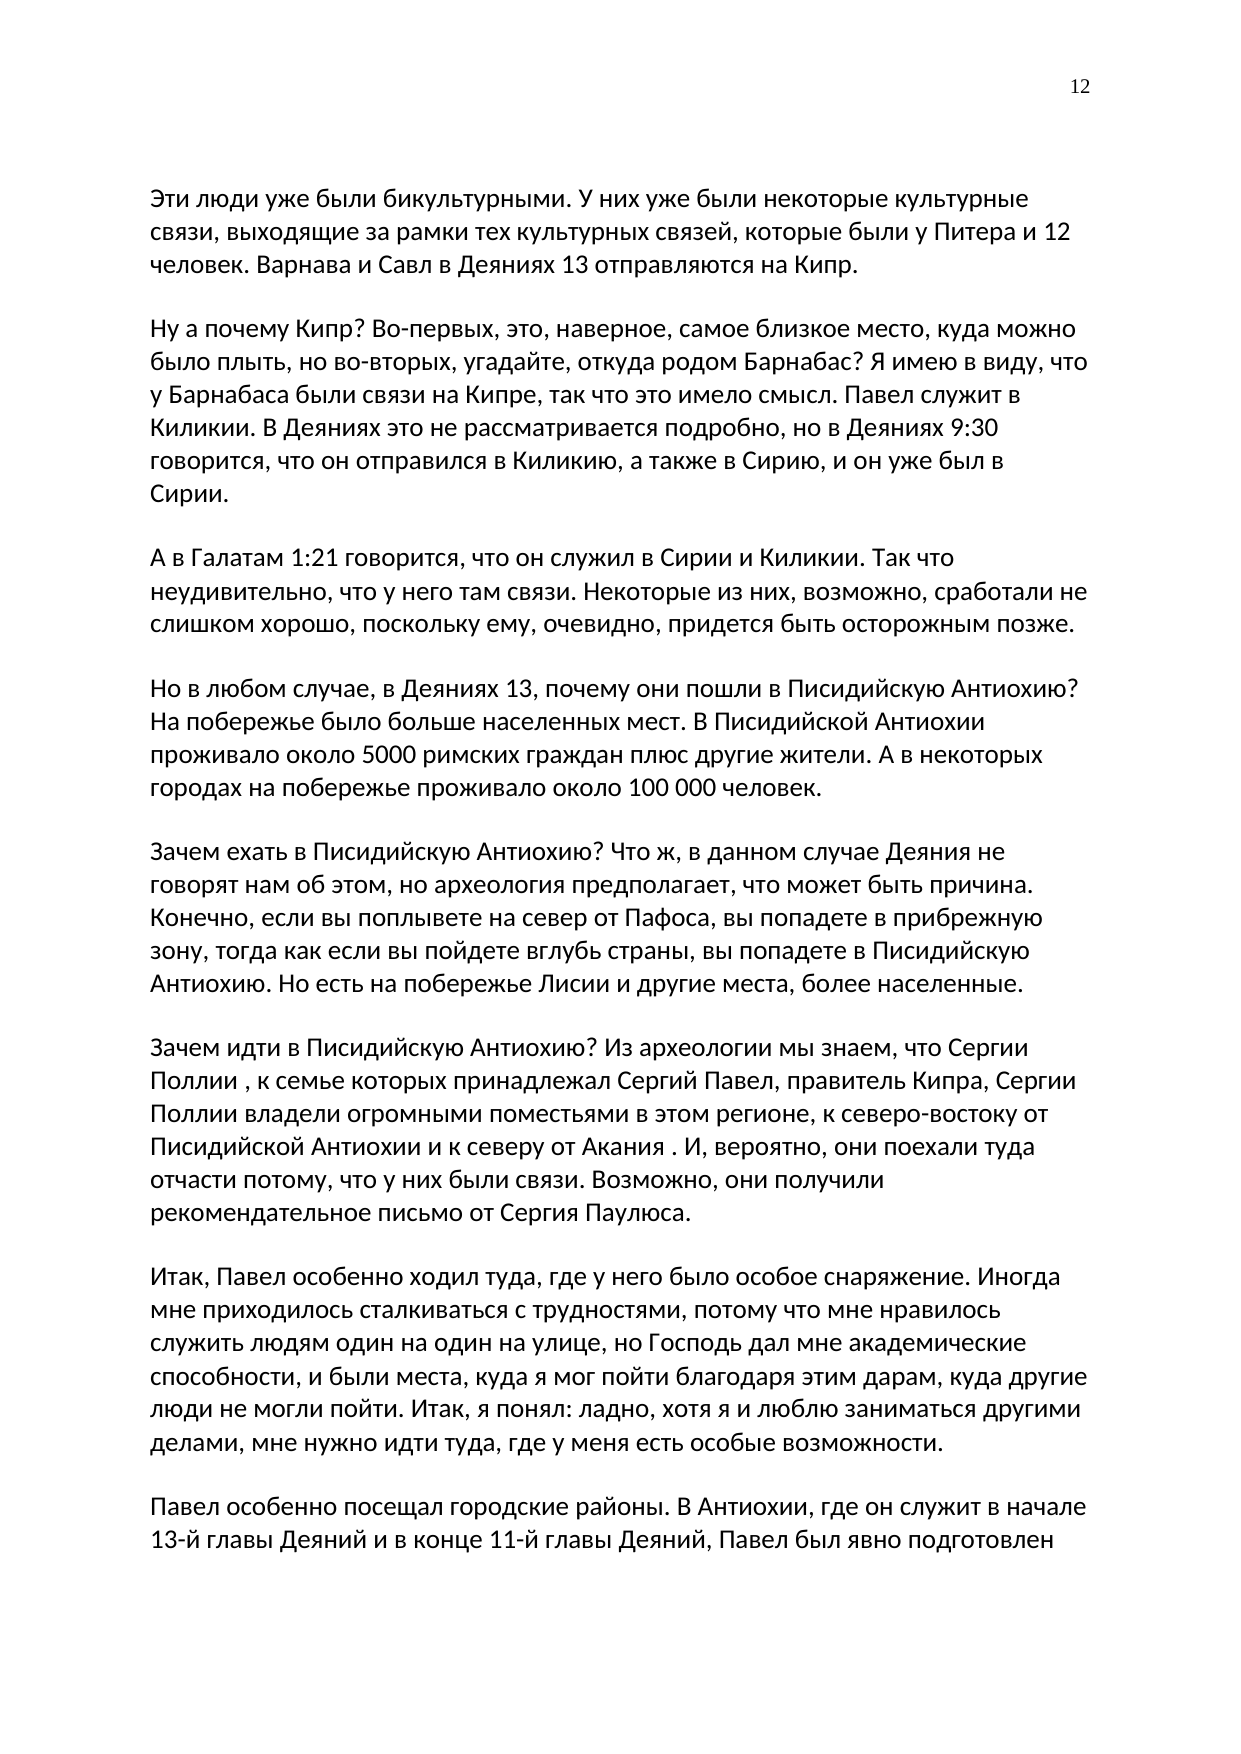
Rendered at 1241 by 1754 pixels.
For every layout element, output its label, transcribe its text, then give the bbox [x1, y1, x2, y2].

text Итак, Павел особенно ходил туда, где у него было особое снаряжение. Иногда мне приходилось сталкиваться с трудностями, потому что мне нравилось служить людям один на один на улице, но Господь дал мне академические способности, и были места, куда я мог пойти благодаря этим дарам, куда другие люди не могли пойти. Итак, я понял: ладно, хотя я и люблю заниматься другими делами, мне нужно идти туда, где у меня есть особые возможности. [150, 1259, 1090, 1458]
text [150, 1489, 1090, 1555]
text Ну а почему Кипр? Во-первых, это, наверное, самое близкое место, куда можно было плыть, но во-вторых, угадайте, откуда родом Барнабас? Я имею в виду, что у Барнабаса были связи на Кипре, так что это имело смысл. Павел служит в Киликии. В Деяниях это не рассматривается подробно, но в Деяниях 9:30 говорится, что он отправился в Киликию, а также в Сирию, и он уже был в Сирии. [150, 311, 1090, 509]
text Зачем ехать в Писидийскую Антиохию? Что ж, в данном случае Деяния не говорят нам об этом, но археология предполагает, что может быть причина. Конечно, если вы поплывете на север от Пафоса, вы попадете в прибрежную зону, тогда как если вы пойдете вглубь страны, вы попадете в Писидийскую Антиохию. Но есть на побережье Лисии и другие места, более населенные. [150, 834, 1090, 999]
text А в Галатам 1:21 говорится, что он служил в Сирии и Киликии. Так что неудивительно, что у него там связи. Некоторые из них, возможно, сработали не слишком хорошо, поскольку ему, очевидно, придется быть осторожным позже. [150, 541, 1090, 640]
text Эти люди уже были бикультурными. У них уже были некоторые культурные связи, выходящие за рамки тех культурных связей, которые были у Питера и 12 человек. Варнава и Савл в Деяниях 13 отправляются на Кипр. [150, 181, 1090, 280]
text Зачем идти в Писидийскую Антиохию? Из археологии мы знаем, что Сергии Поллии , к семье которых принадлежал Сергий Павел, правитель Кипра, Сергии Поллии владели огромными поместьями в этом регионе, к северо-востоку от Писидийской Антиохии и к северу от Акания . И, вероятно, они поехали туда отчасти потому, что у них были связи. Возможно, они получили рекомендательное письмо от Сергия Паулюса. [150, 1030, 1090, 1228]
text Но в любом случае, в Деяниях 13, почему они пошли в Писидийскую Антиохию? На побережье было больше населенных мест. В Писидийской Антиохии проживало около 5000 римских граждан плюс другие жители. А в некоторых городах на побережье проживало около 100 000 человек. [150, 671, 1090, 803]
